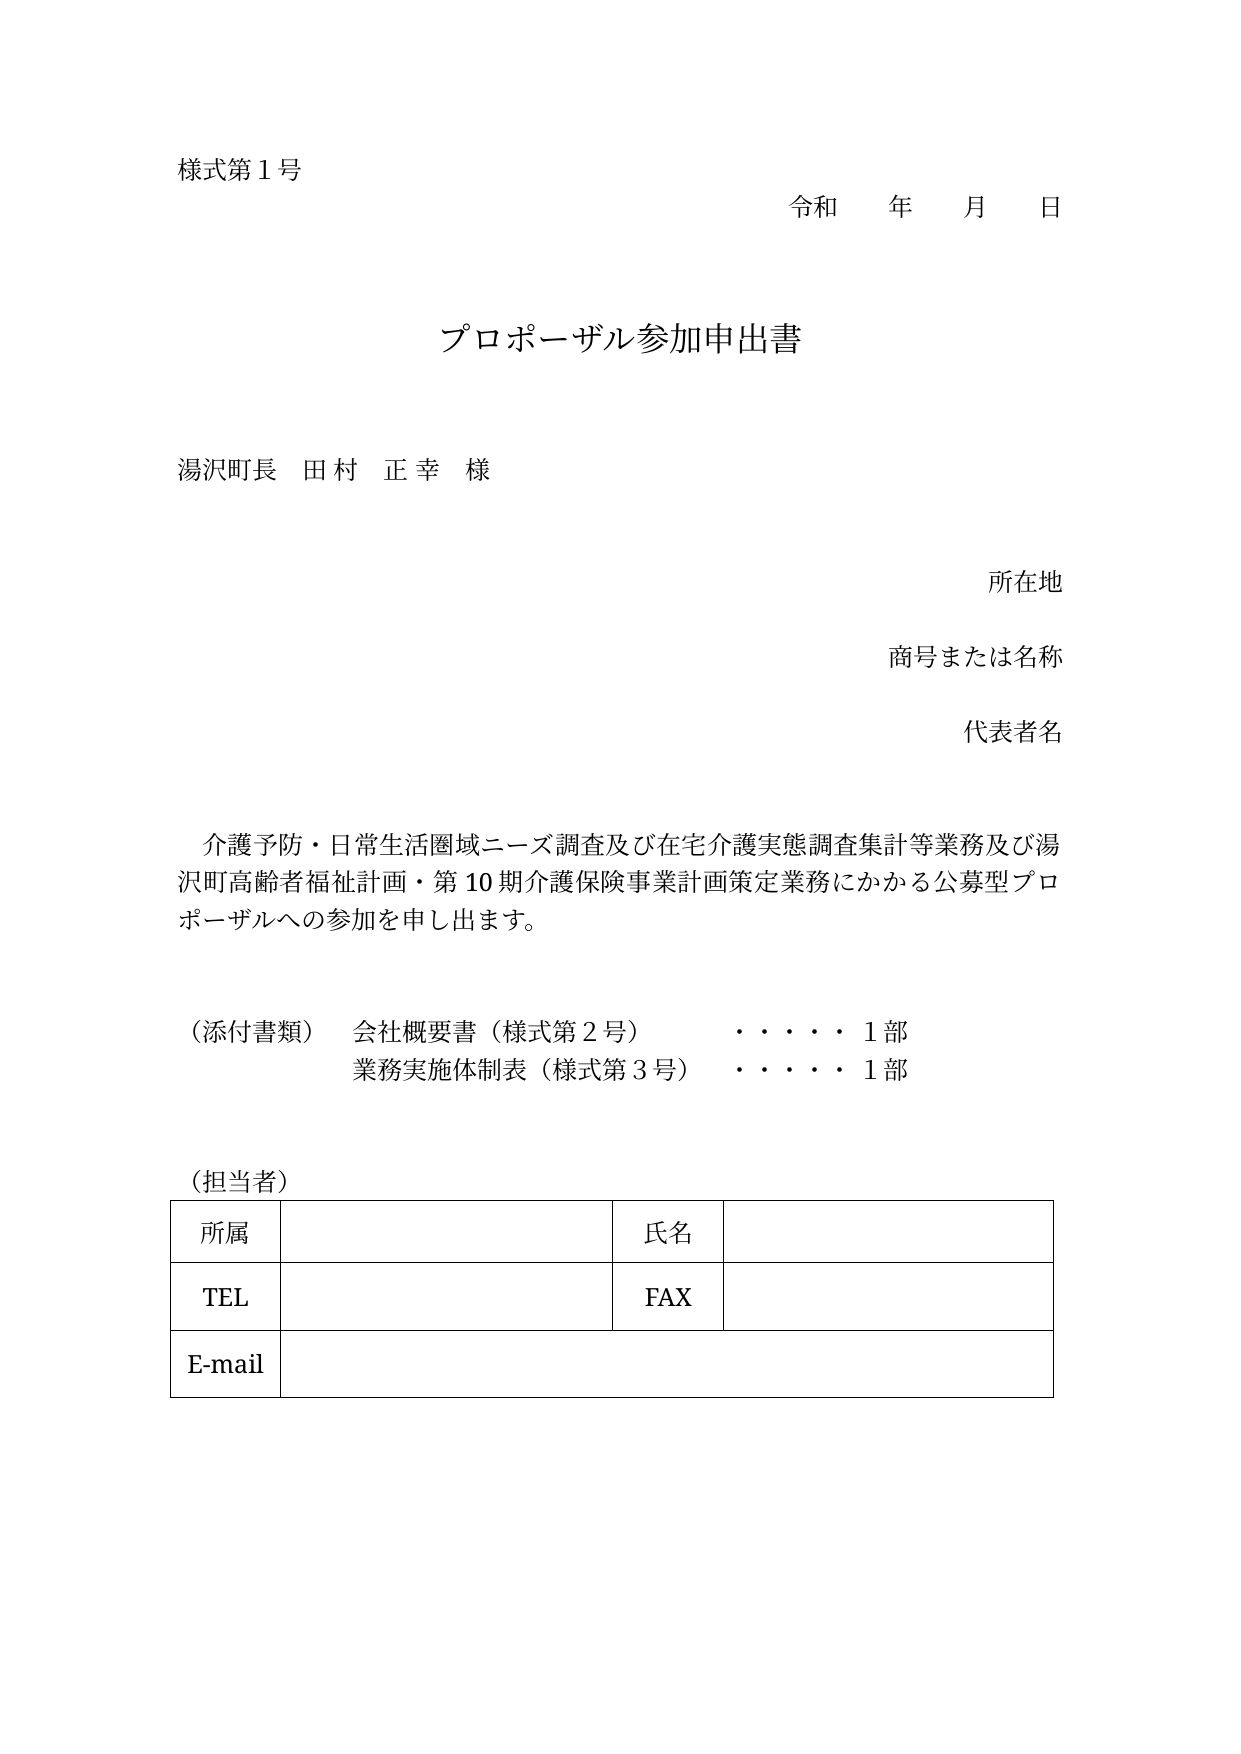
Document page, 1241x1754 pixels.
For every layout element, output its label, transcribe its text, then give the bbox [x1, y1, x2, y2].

text 業務実施体制表（様式第３号） ・・・・・ １部 [177, 1050, 1063, 1087]
table_cell [281, 1331, 1053, 1397]
table_header [281, 1201, 612, 1262]
text プロポーザル参加申出書 [177, 300, 1063, 375]
table_cell [281, 1263, 612, 1329]
table_cell TEL [171, 1263, 280, 1329]
table_cell [724, 1263, 1053, 1329]
table_header 氏名 [613, 1201, 723, 1262]
table_cell E-mail [171, 1331, 280, 1397]
text 商号または名称 [177, 637, 1063, 675]
table_header 所属 [171, 1201, 280, 1262]
text 代表者名 [177, 712, 1063, 750]
text 令和 年 月 日 [177, 187, 1063, 225]
text 所在地 [177, 562, 1063, 600]
text 介護予防・日常生活圏域ニーズ調査及び在宅介護実態調査集計等業務及び湯沢町高齢者福祉計画・第10期介護保険事業計画策定業務にかかる公募型プロポーザルへの参加を申し出ます。 [177, 825, 1063, 937]
table_cell FAX [613, 1263, 723, 1329]
text （担当者） [177, 1162, 1063, 1200]
text （添付書類） 会社概要書（様式第２号） ・・・・・ １部 [177, 1012, 1063, 1050]
text 湯沢町長 田 村 正 幸 様 [177, 450, 1063, 487]
text 様式第１号 [177, 150, 1063, 187]
table_header [724, 1201, 1053, 1262]
